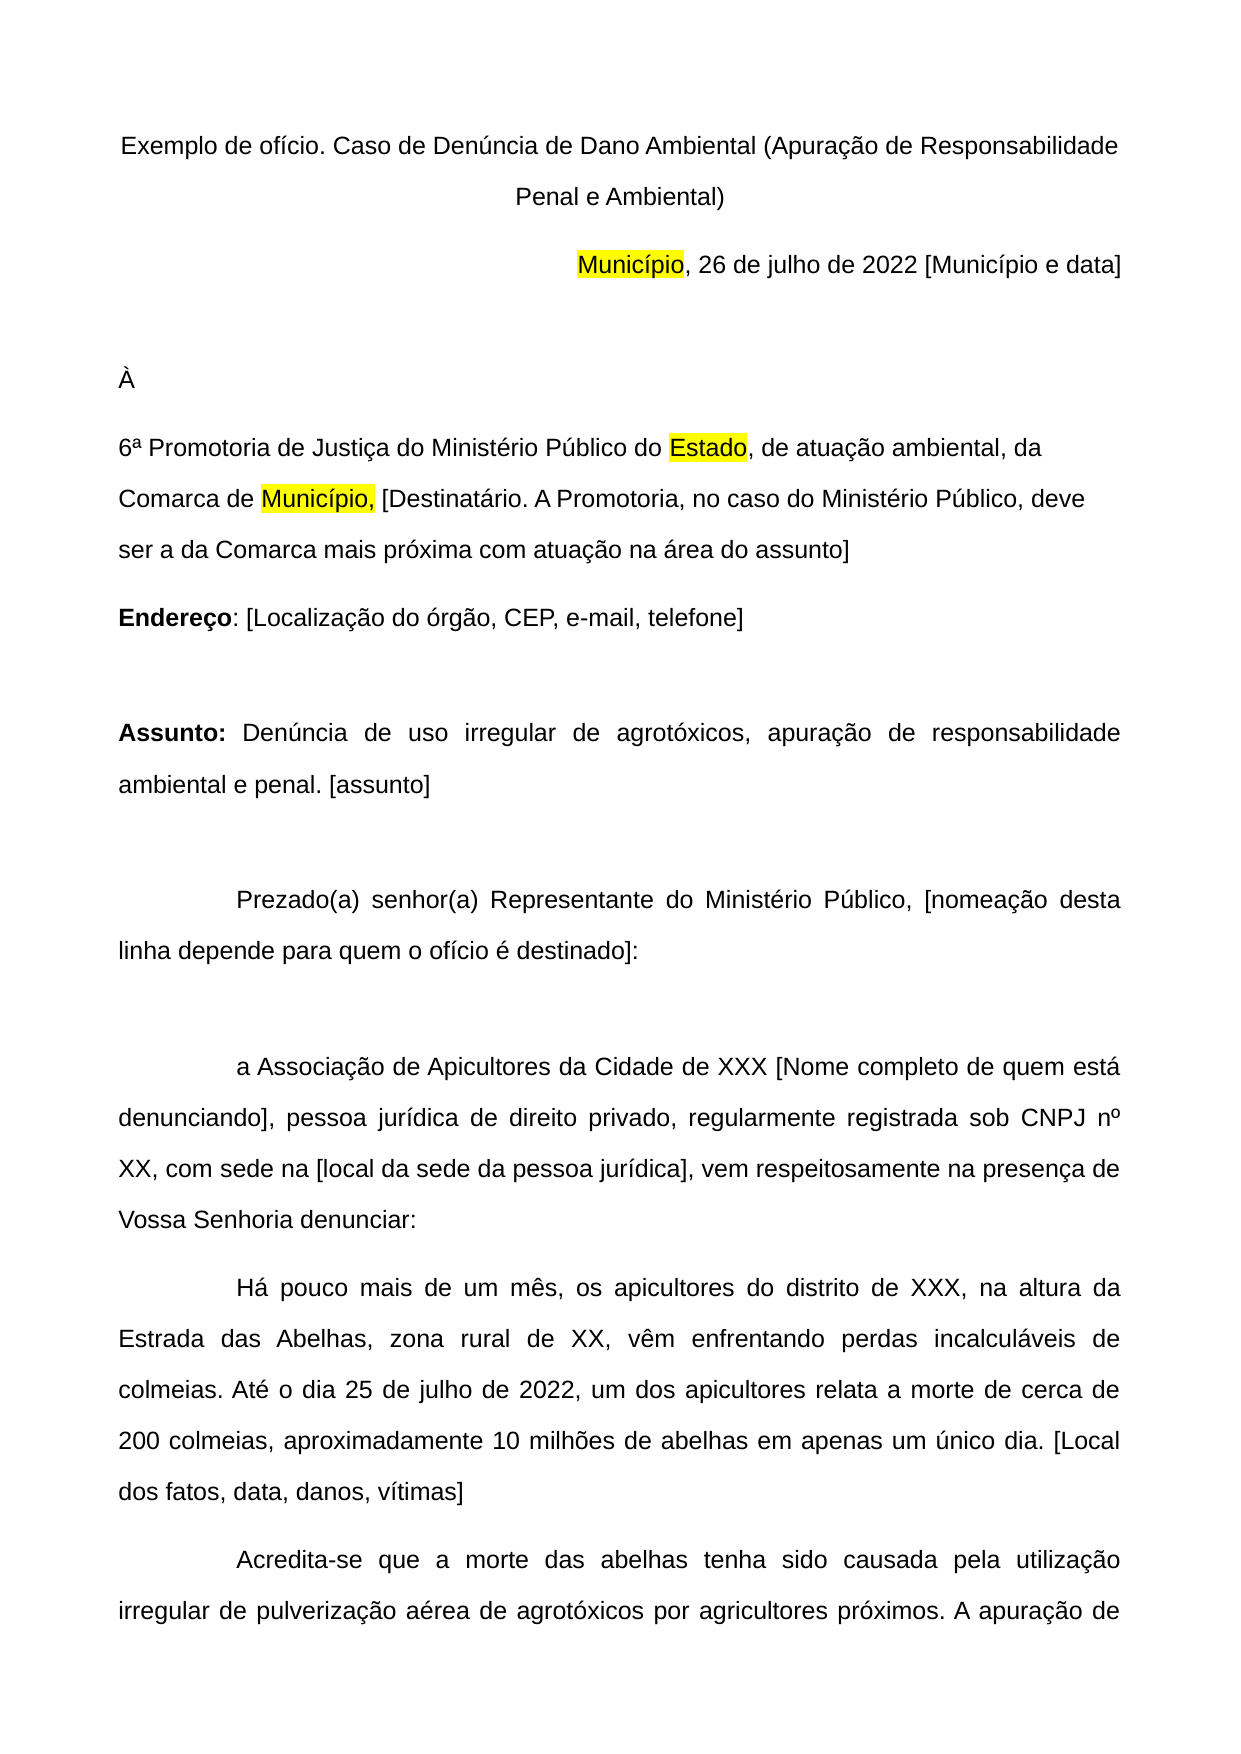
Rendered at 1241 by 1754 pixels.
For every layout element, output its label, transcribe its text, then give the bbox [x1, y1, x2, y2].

text Endereço: [Localização do órgão, CEP, e-mail, telefone] [118, 603, 1122, 632]
text À [118, 365, 1122, 394]
text Assunto: Denúncia de uso irregular de agrotóxicos, apuração de responsabilidade ambiental e penal. [assunto] [118, 718, 1122, 798]
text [118, 1545, 1122, 1625]
text a Associação de Apicultores da Cidade de XXX [Nome completo de quem está denunciando], pessoa jurídica de direito privado, regularmente registrada sob CNPJ nº XX, com sede na [local da sede da pessoa jurídica], vem respeitosamente na presença de Vossa Senhoria denunciar: [118, 1052, 1122, 1234]
text Município, 26 de julho de 2022 [Município e data] [118, 249, 1122, 278]
text Prezado(a) senhor(a) Representante do Ministério Público, [nomeação desta linha depende para quem o ofício é destinado]: [118, 885, 1122, 965]
text 6ª Promotoria de Justiça do Ministério Público do Estado, de atuação ambiental, da Comarca de Município, [Destinatário. A Promotoria, no caso do Ministério Público, deve ser a da Comarca mais próxima com atuação na área do assunto] [118, 433, 1122, 564]
text Há pouco mais de um mês, os apicultores do distrito de XXX, na altura da Estrada das Abelhas, zona rural de XX, vêm enfrentando perdas incalculáveis de colmeias. Até o dia 25 de julho de 2022, um dos apicultores relata a morte de cerca de 200 colmeias, aproximadamente 10 milhões de abelhas em apenas um único dia. [Local dos fatos, data, danos, vítimas] [118, 1273, 1122, 1506]
text Exemplo de ofício. Caso de Denúncia de Dano Ambiental (Apuração de Responsabilidade Penal e Ambiental) [118, 131, 1122, 211]
